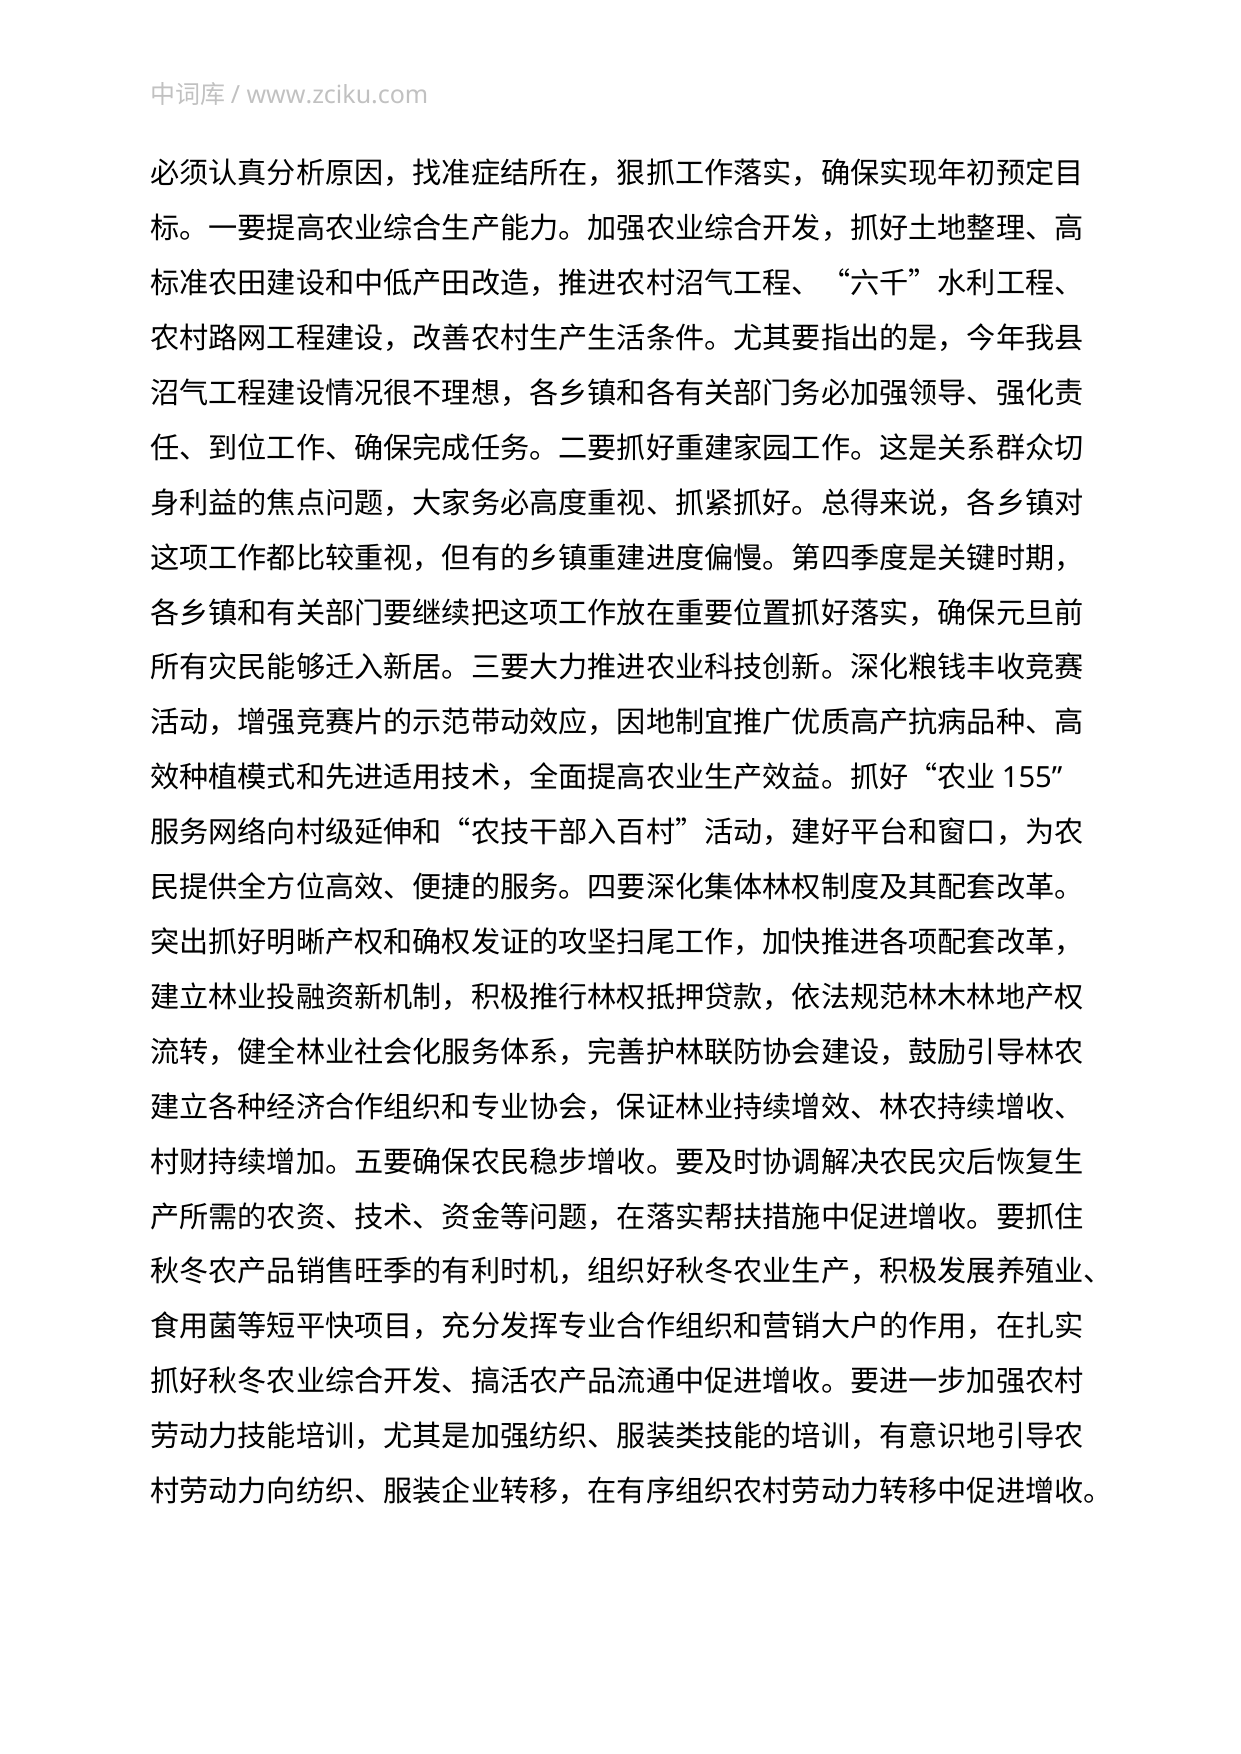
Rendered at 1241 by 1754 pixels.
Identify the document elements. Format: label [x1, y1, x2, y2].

text [150, 150, 1090, 1510]
